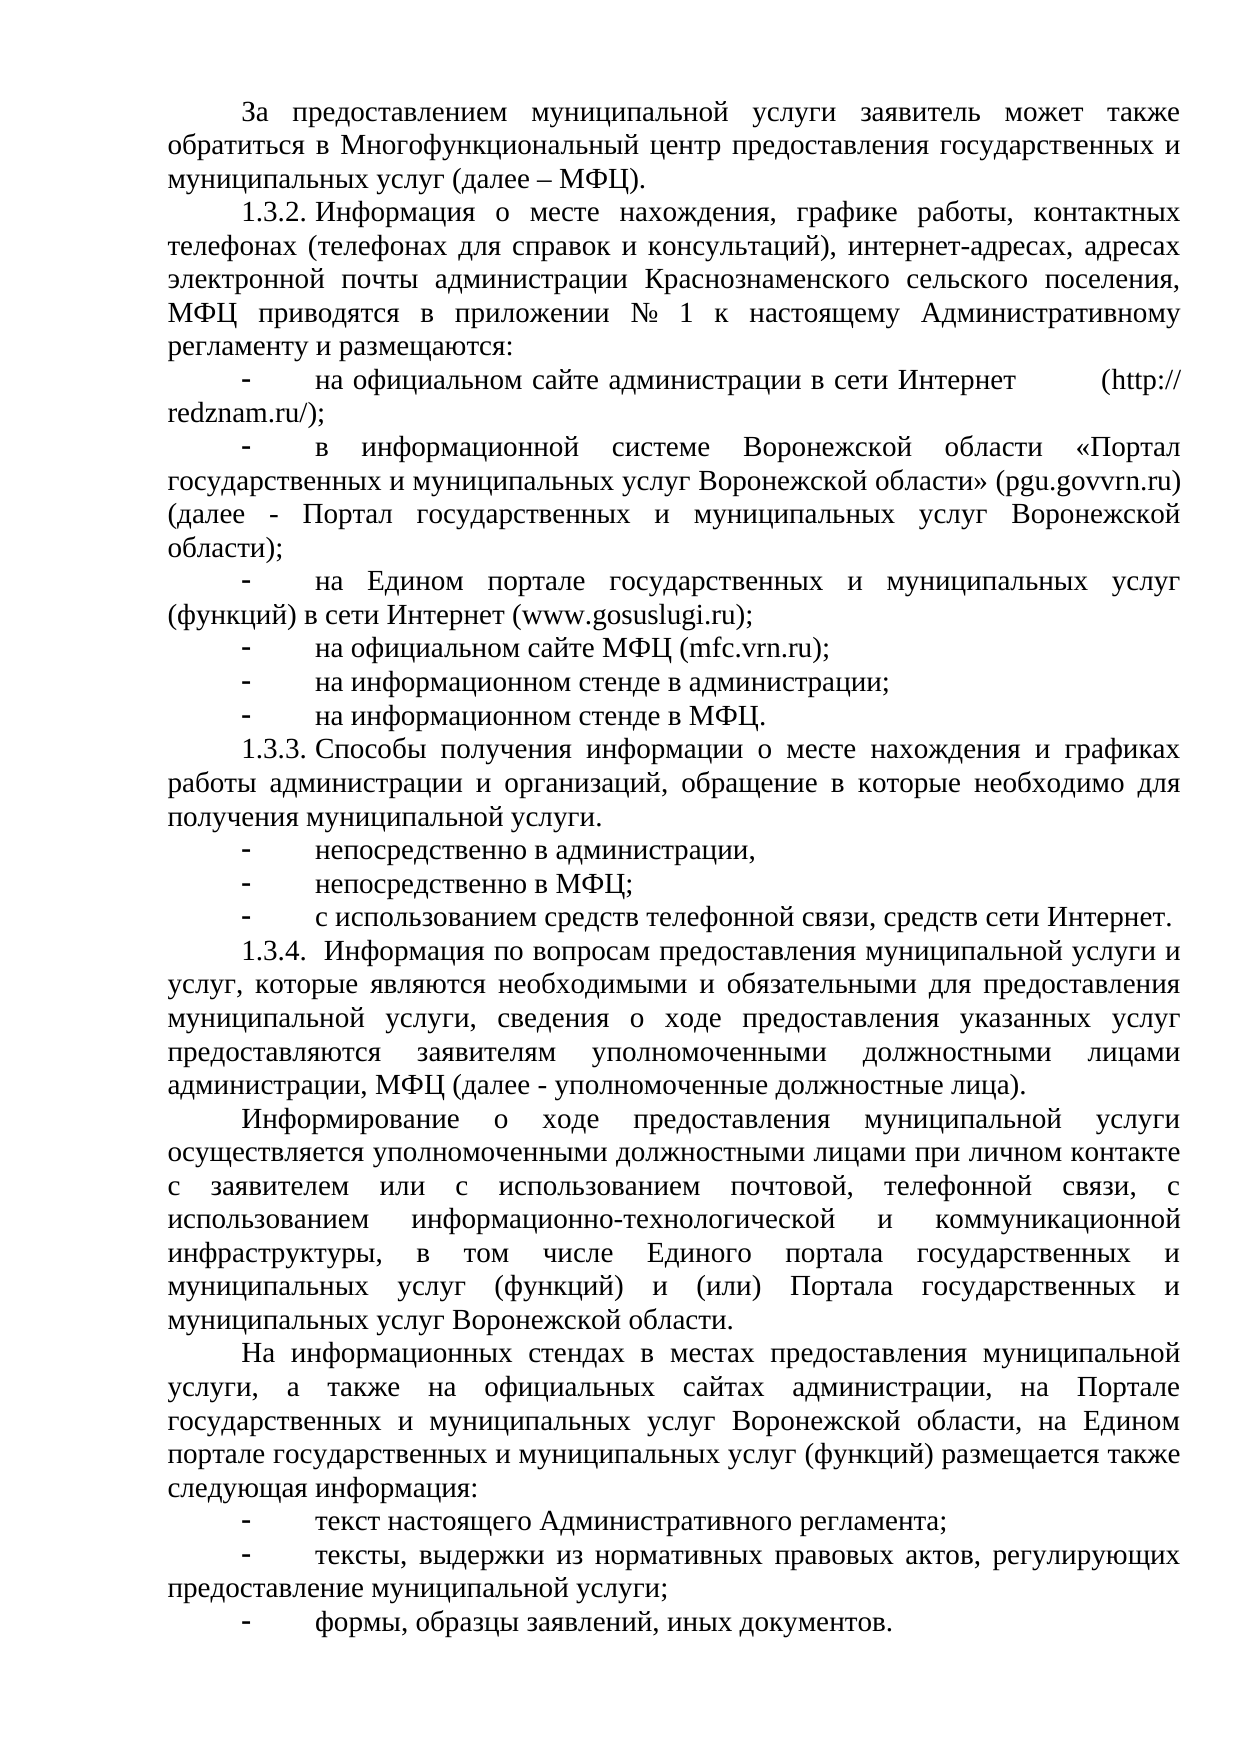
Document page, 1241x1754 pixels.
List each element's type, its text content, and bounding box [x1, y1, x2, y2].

list с использованием средств телефонной связи, средств сети Интернет. [167, 899, 1181, 933]
list текст настоящего Административного регламента; [167, 1503, 1181, 1537]
list непосредственно в МФЦ; [167, 866, 1181, 899]
text За предоставлением муниципальной услуги заявитель может также обратиться в Многофункциональный центр предоставления государственных и муниципальных услуг (далее – МФЦ). [167, 94, 1181, 194]
list Информация о месте нахождения, графике работы, контактных телефонах (телефонах для справок и консультаций), интернет-адресах, адресах электронной почты администрации Краснознаменского сельского поселения, МФЦ приводятся в приложении № 1 к настоящему Административному регламенту и размещаются: [167, 194, 1181, 362]
text Информирование о ходе предоставления муниципальной услуги осуществляется уполномоченными должностными лицами при личном контакте с заявителем или с использованием почтовой, телефонной связи, с использованием информационно-технологической и коммуникационной инфраструктуры, в том числе Единого портала государственных и муниципальных услуг (функций) и (или) Портала государственных и муниципальных услуг Воронежской области. [167, 1101, 1181, 1336]
list Способы получения информации о месте нахождения и графиках работы администрации и организаций, обращение в которые необходимо для получения муниципальной услуги. [167, 732, 1181, 832]
list в информационной системе Воронежской области «Портал государственных и муниципальных услуг Воронежской области» (pgu.govvrn.ru) (далее - Портал государственных и муниципальных услуг Воронежской области); [167, 429, 1181, 563]
list на информационном стенде в МФЦ. [167, 698, 1181, 732]
list формы, образцы заявлений, иных документов. [167, 1604, 1181, 1638]
list Информация по вопросам предоставления муниципальной услуги и услуг, которые являются необходимыми и обязательными для предоставления муниципальной услуги, сведения о ходе предоставления указанных услуг предоставляются заявителям уполномоченными должностными лицами администрации, МФЦ (далее - уполномоченные должностные лица). [167, 933, 1181, 1101]
list на информационном стенде в администрации; [167, 664, 1181, 698]
list на официальном сайте МФЦ (mfc.vrn.ru); [167, 631, 1181, 664]
list непосредственно в администрации, [167, 832, 1181, 866]
text На информационных стендах в местах предоставления муниципальной услуги, а также на официальных сайтах администрации, на Портале государственных и муниципальных услуг Воронежской области, на Едином портале государственных и муниципальных услуг (функций) размещается также следующая информация: [167, 1336, 1181, 1503]
list на официальном сайте администрации в сети Интернет (http:// redznam.ru/); [167, 362, 1181, 429]
list на Едином портале государственных и муниципальных услуг (функций) в сети Интернет (www.gosuslugi.ru); [167, 563, 1181, 631]
list тексты, выдержки из нормативных правовых актов, регулирующих предоставление муниципальной услуги; [167, 1537, 1181, 1604]
